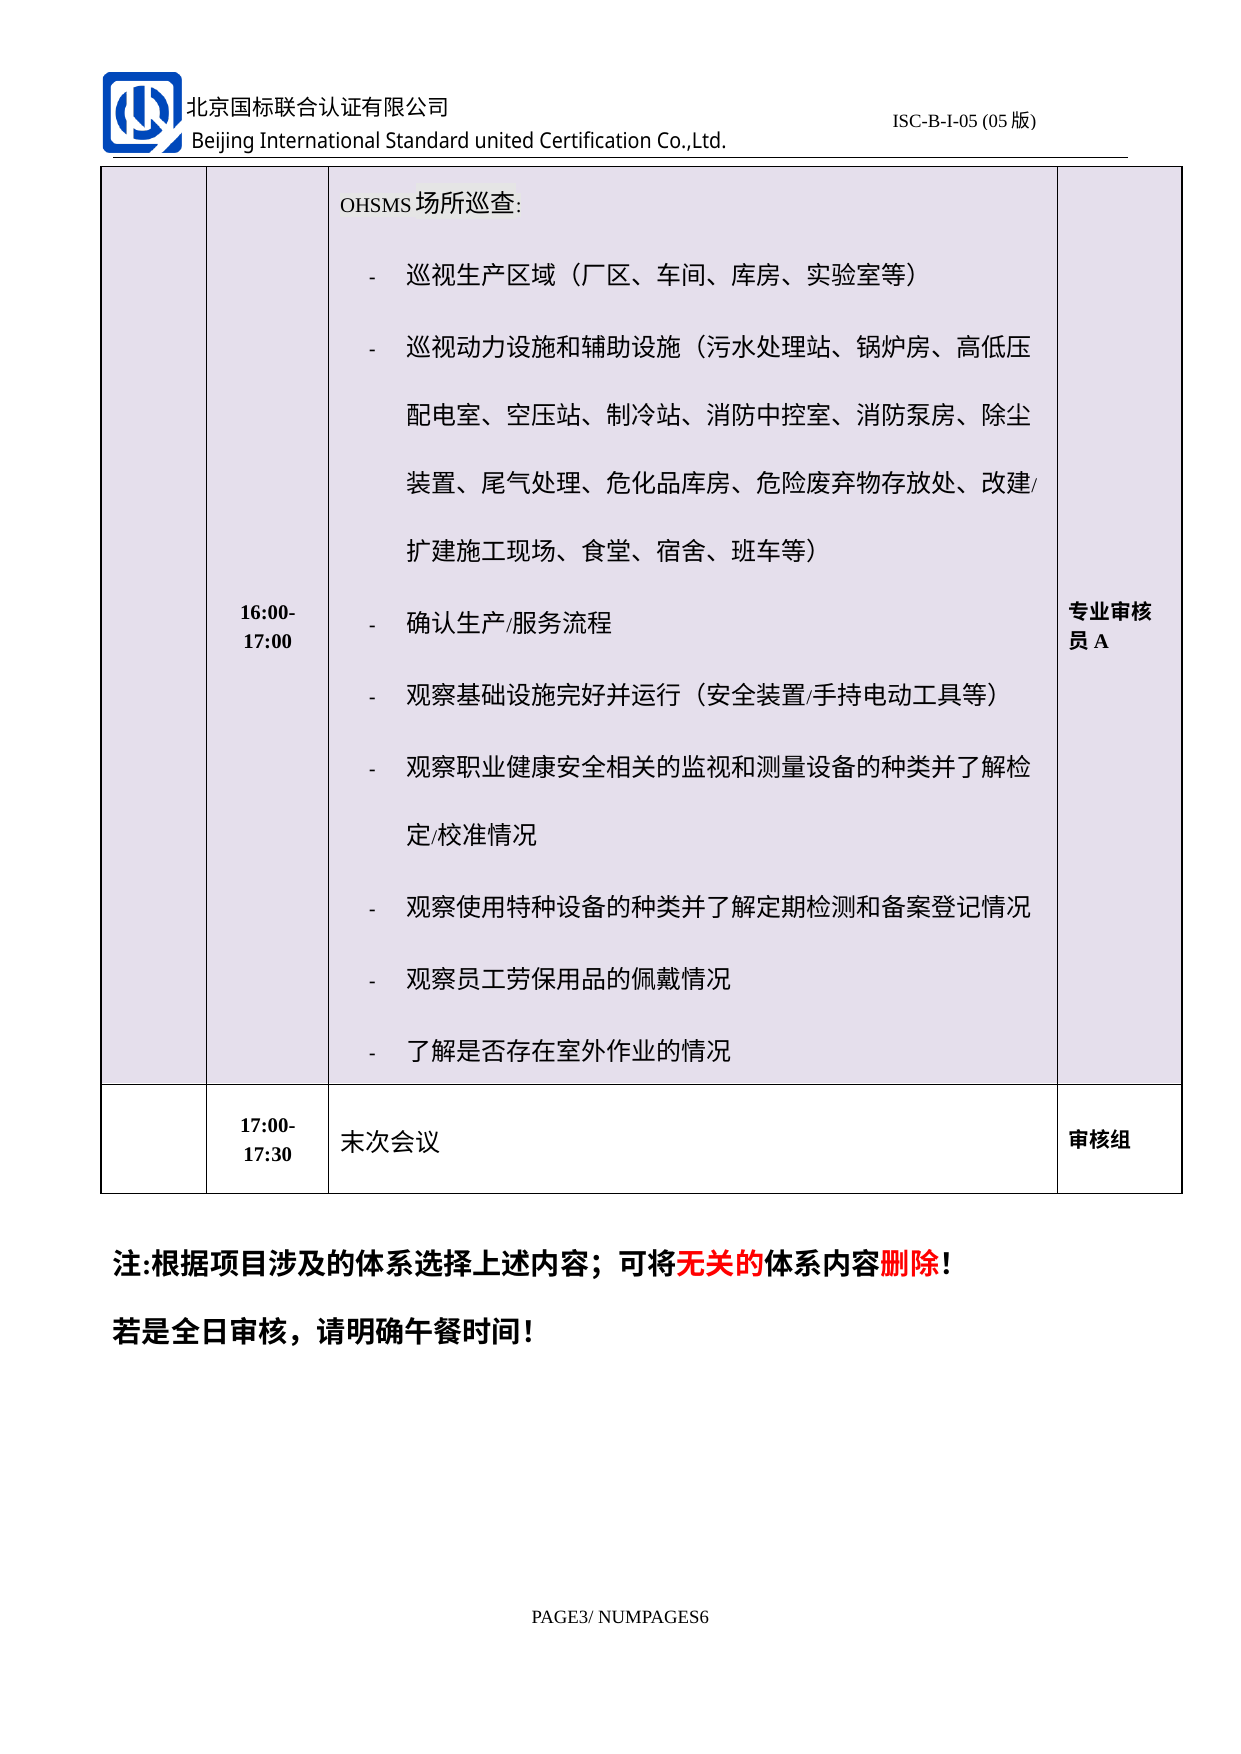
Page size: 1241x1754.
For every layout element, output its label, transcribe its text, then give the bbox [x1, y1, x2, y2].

table_cell 专业审核员A [1058, 167, 1181, 1083]
table_cell 末次会议 [329, 1085, 1057, 1193]
text 注:根据项目涉及的体系选择上述内容；可将无关的体系内容删除！ [112, 1228, 1128, 1296]
text 若是全日审核，请明确午餐时间！ [112, 1296, 1128, 1363]
table_cell 17:00-17:30 [207, 1085, 328, 1193]
table_cell OHSMS场所巡查: 巡视生产区域（厂区、车间、库房、实验室等） 巡视动力设施和辅助设施（污水处理站、锅炉房、高低压配电室、空压站、制冷站、消防中控室、消防泵房、除尘装置、尾气处理、危化品库房、危险废弃物存放处、改建/扩建施工现场、食堂、宿舍、班车等） 确认生产/服务流程 观察基础设施完好并运行（安全装置/手持电动工具等） 观察职业健康安全相关的监视和测量设备的种类并了解检定/校准情况 观察使用特种设备的种类并了解定期检测和备案登记情况 观察员工劳保用品的佩戴情况 了解是否存在室外作业的情况 [329, 167, 1057, 1083]
picture [102, 72, 182, 153]
table_cell 审核组 [1058, 1085, 1181, 1193]
table_cell 16:00-17:00 [207, 167, 328, 1083]
table_cell [102, 1085, 206, 1193]
